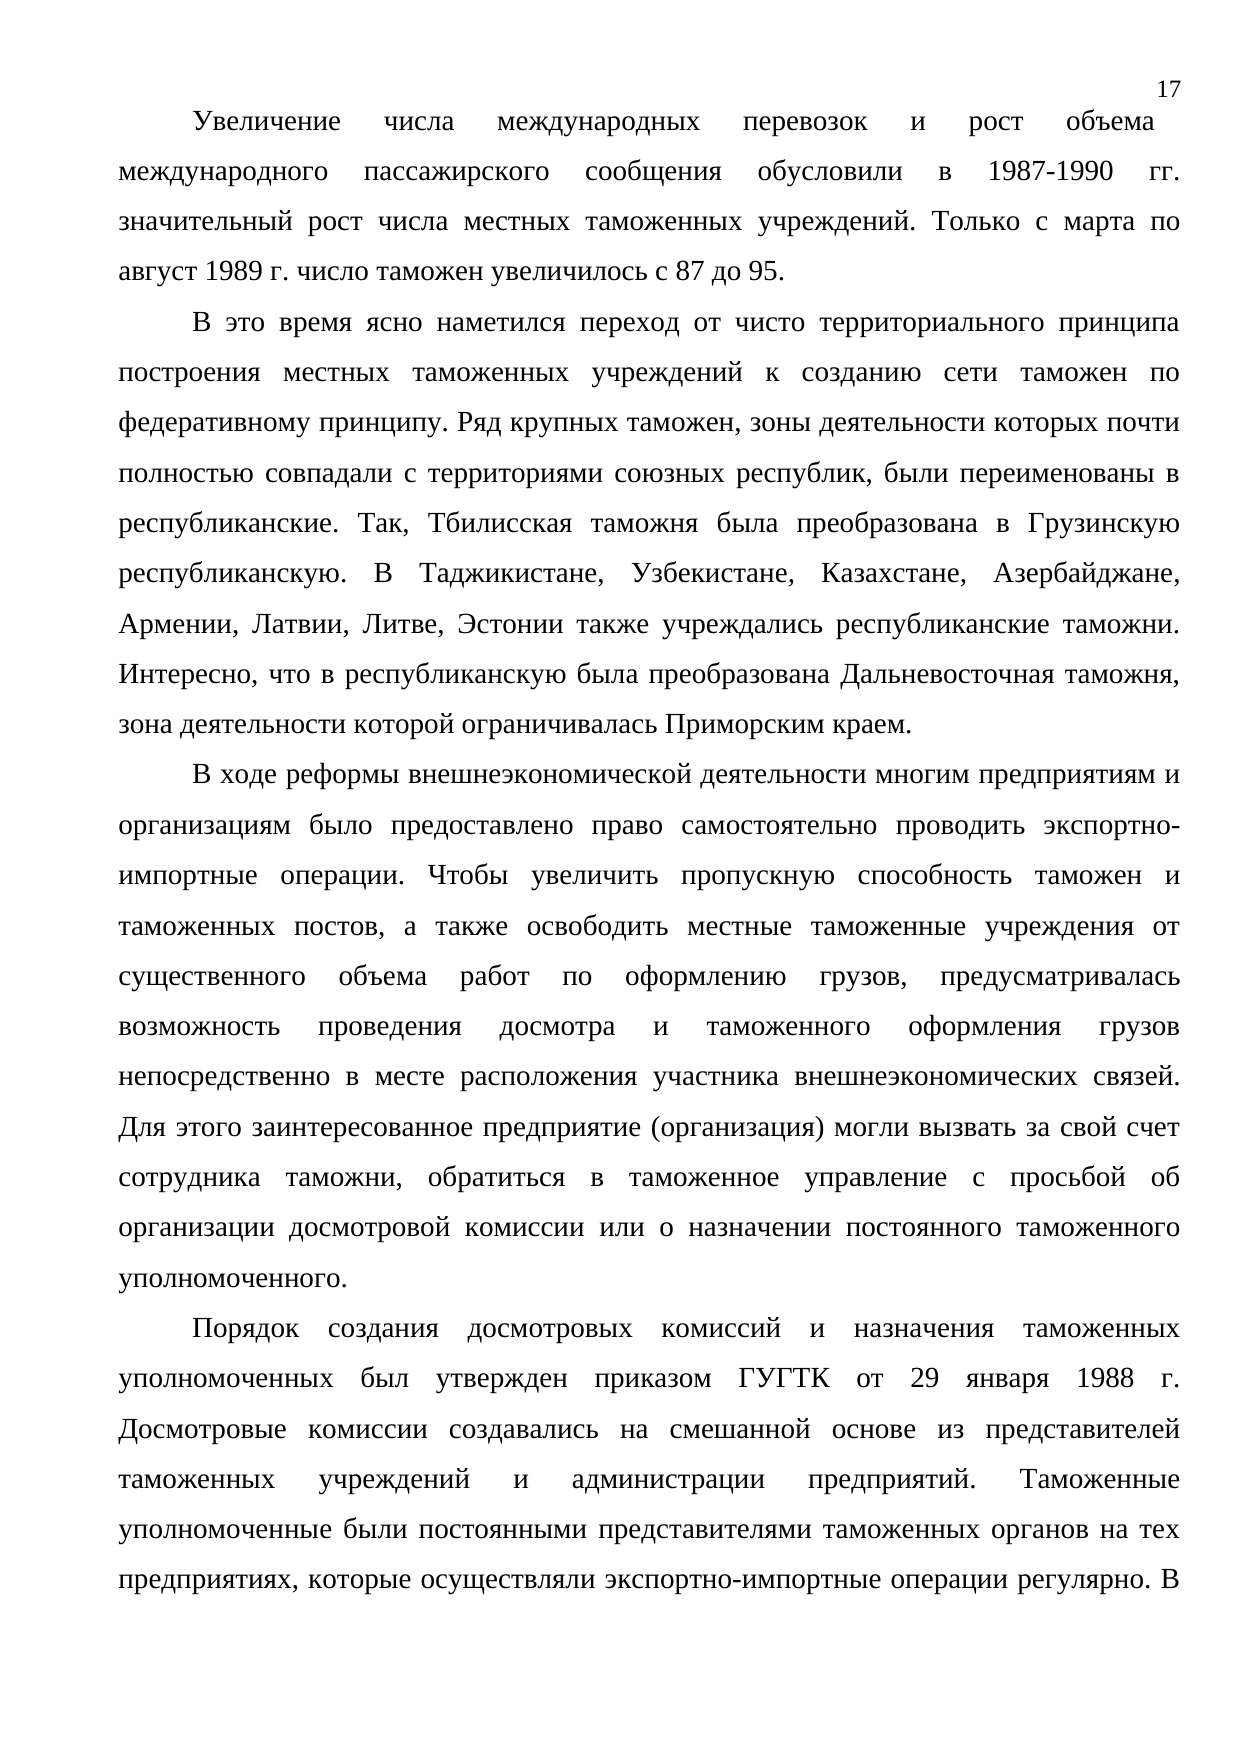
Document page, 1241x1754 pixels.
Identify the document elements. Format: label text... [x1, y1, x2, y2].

text В это время ясно наметился переход от чисто территориального принципа построения местных таможенных учреждений к созданию сети таможен по федеративному принципу. Ряд крупных таможен, зоны деятельности которых почти полностью совпадали с территориями союзных республик, были переименованы в республиканские. Так, Тбилисская таможня была преобразована в Грузинскую республиканскую. В Таджикистане, Узбекистане, Казахстане, Азербайджане, Армении, Латвии, Литве, Эстонии также учреждались республиканские таможни. Интересно, что в республиканскую была преобразована Дальневосточная таможня, зона деятельности которой ограничивалась Приморским краем. [118, 304, 1181, 740]
text Увеличение числа международных перевозок и рост объема международного пассажирского сообщения обусловили в 1987-1990 гг. значительный рост числа местных таможенных учреждений. Только с марта по август . число таможен увеличилось с 87 до 95. [118, 103, 1181, 287]
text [118, 1310, 1181, 1595]
text В ходе реформы внешнеэкономической деятельности многим предприятиям и организациям было предоставлено право самостоятельно проводить экспортно-импортные операции. Чтобы увеличить пропускную способность таможен и таможенных постов, а также освободить местные таможенные учреждения от существенного объема работ по оформлению грузов, предусматривалась возможность проведения досмотра и таможенного оформления грузов непосредственно в месте расположения участника внешнеэкономических связей. Для этого заинтересованное предприятие (организация) могли вызвать за свой счет сотрудника таможни, обратиться в таможенное управление с просьбой об организации досмотровой комиссии или о назначении постоянного таможенного уполномоченного. [118, 757, 1181, 1293]
